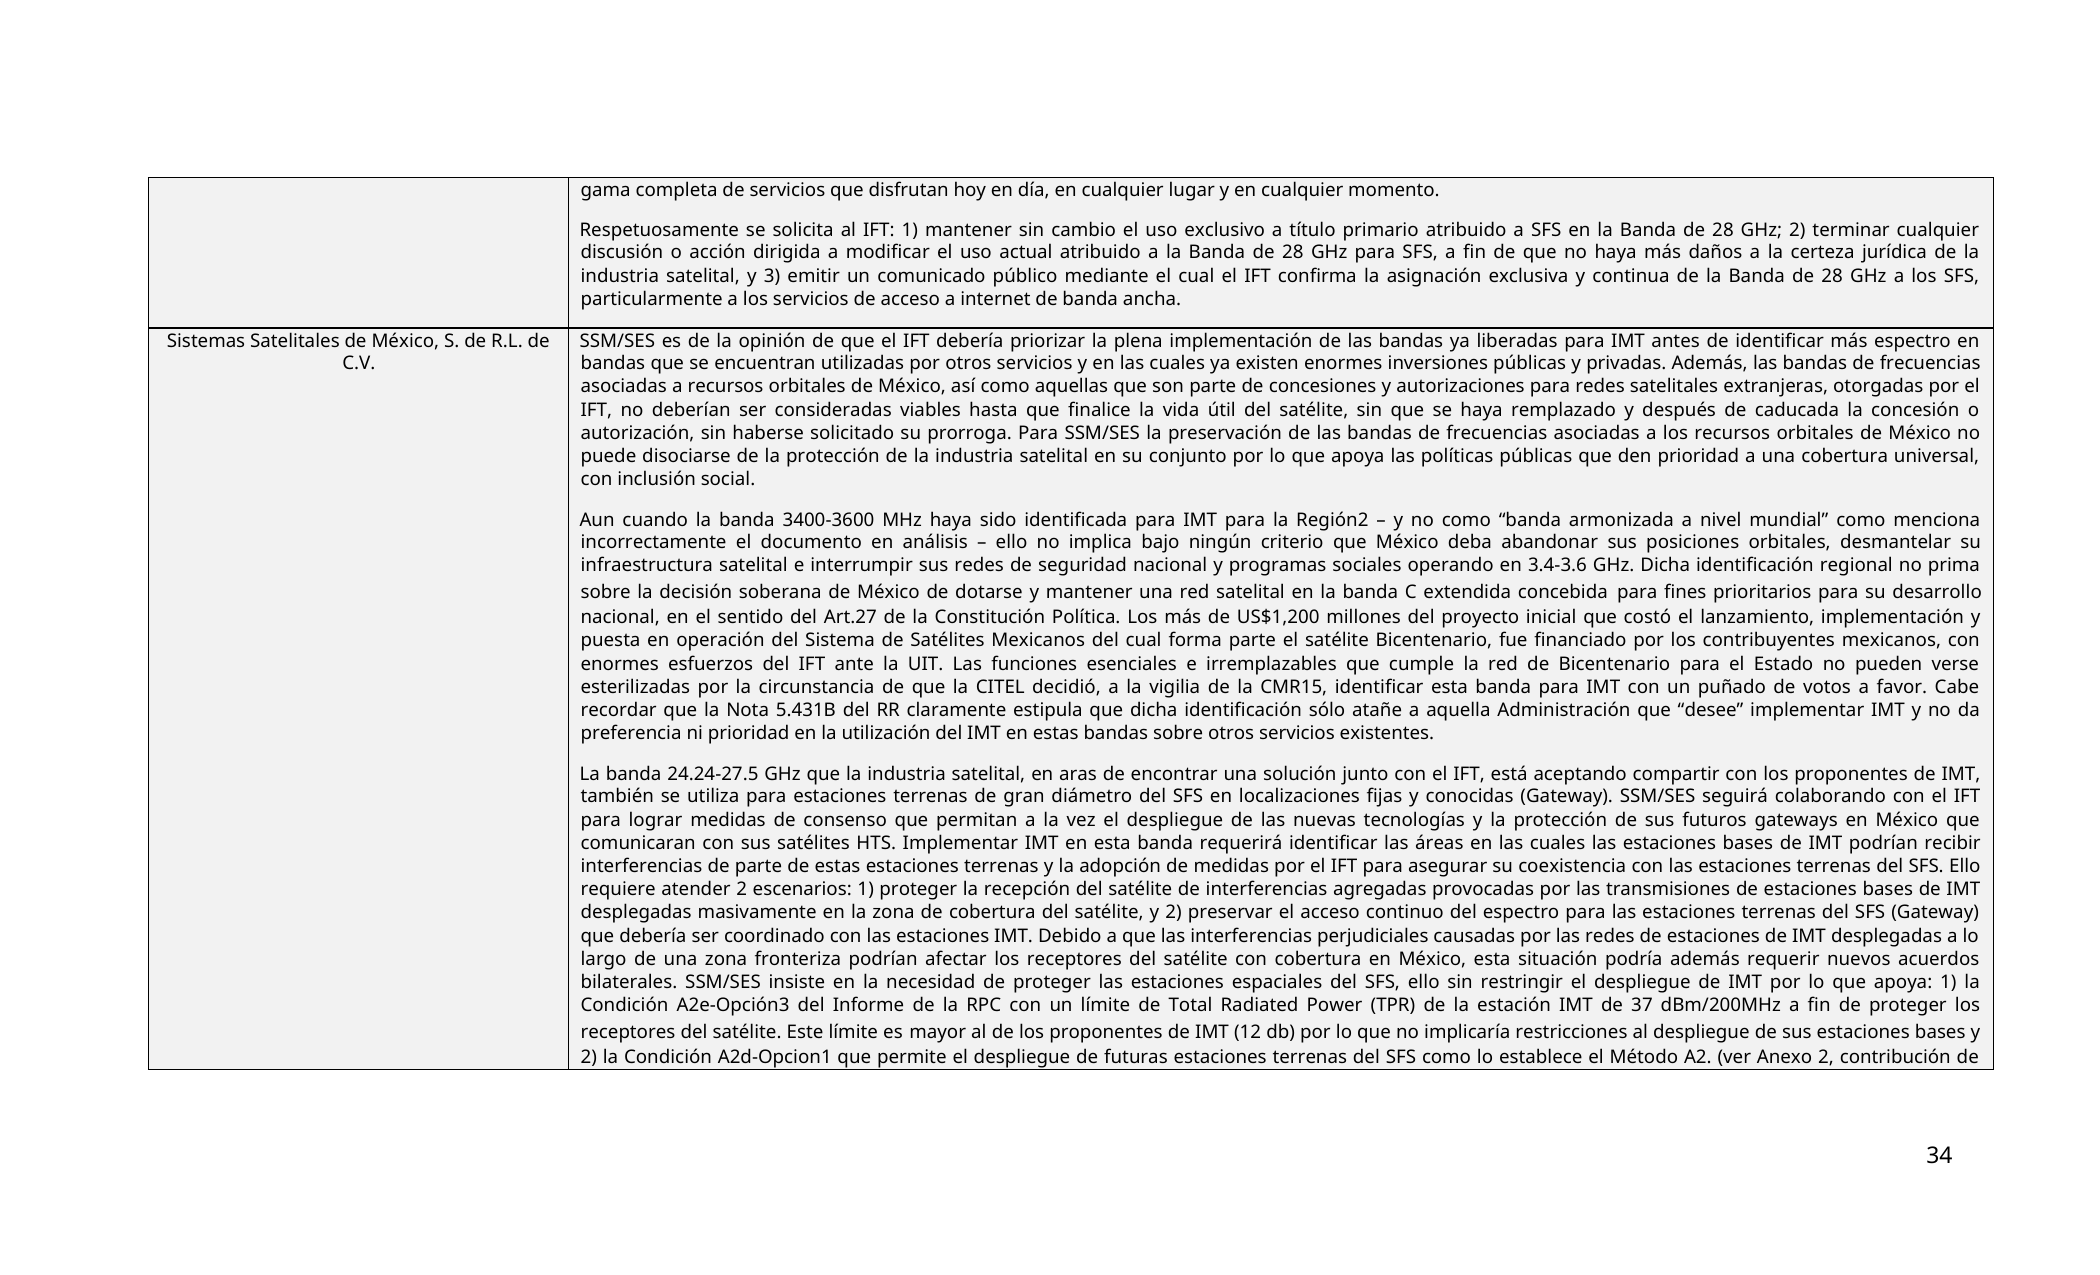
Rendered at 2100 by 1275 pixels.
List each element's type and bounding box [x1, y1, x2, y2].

table_cell [569, 329, 1993, 1069]
table_cell [569, 178, 1993, 327]
table_cell [149, 178, 568, 327]
table_cell [149, 329, 568, 1069]
